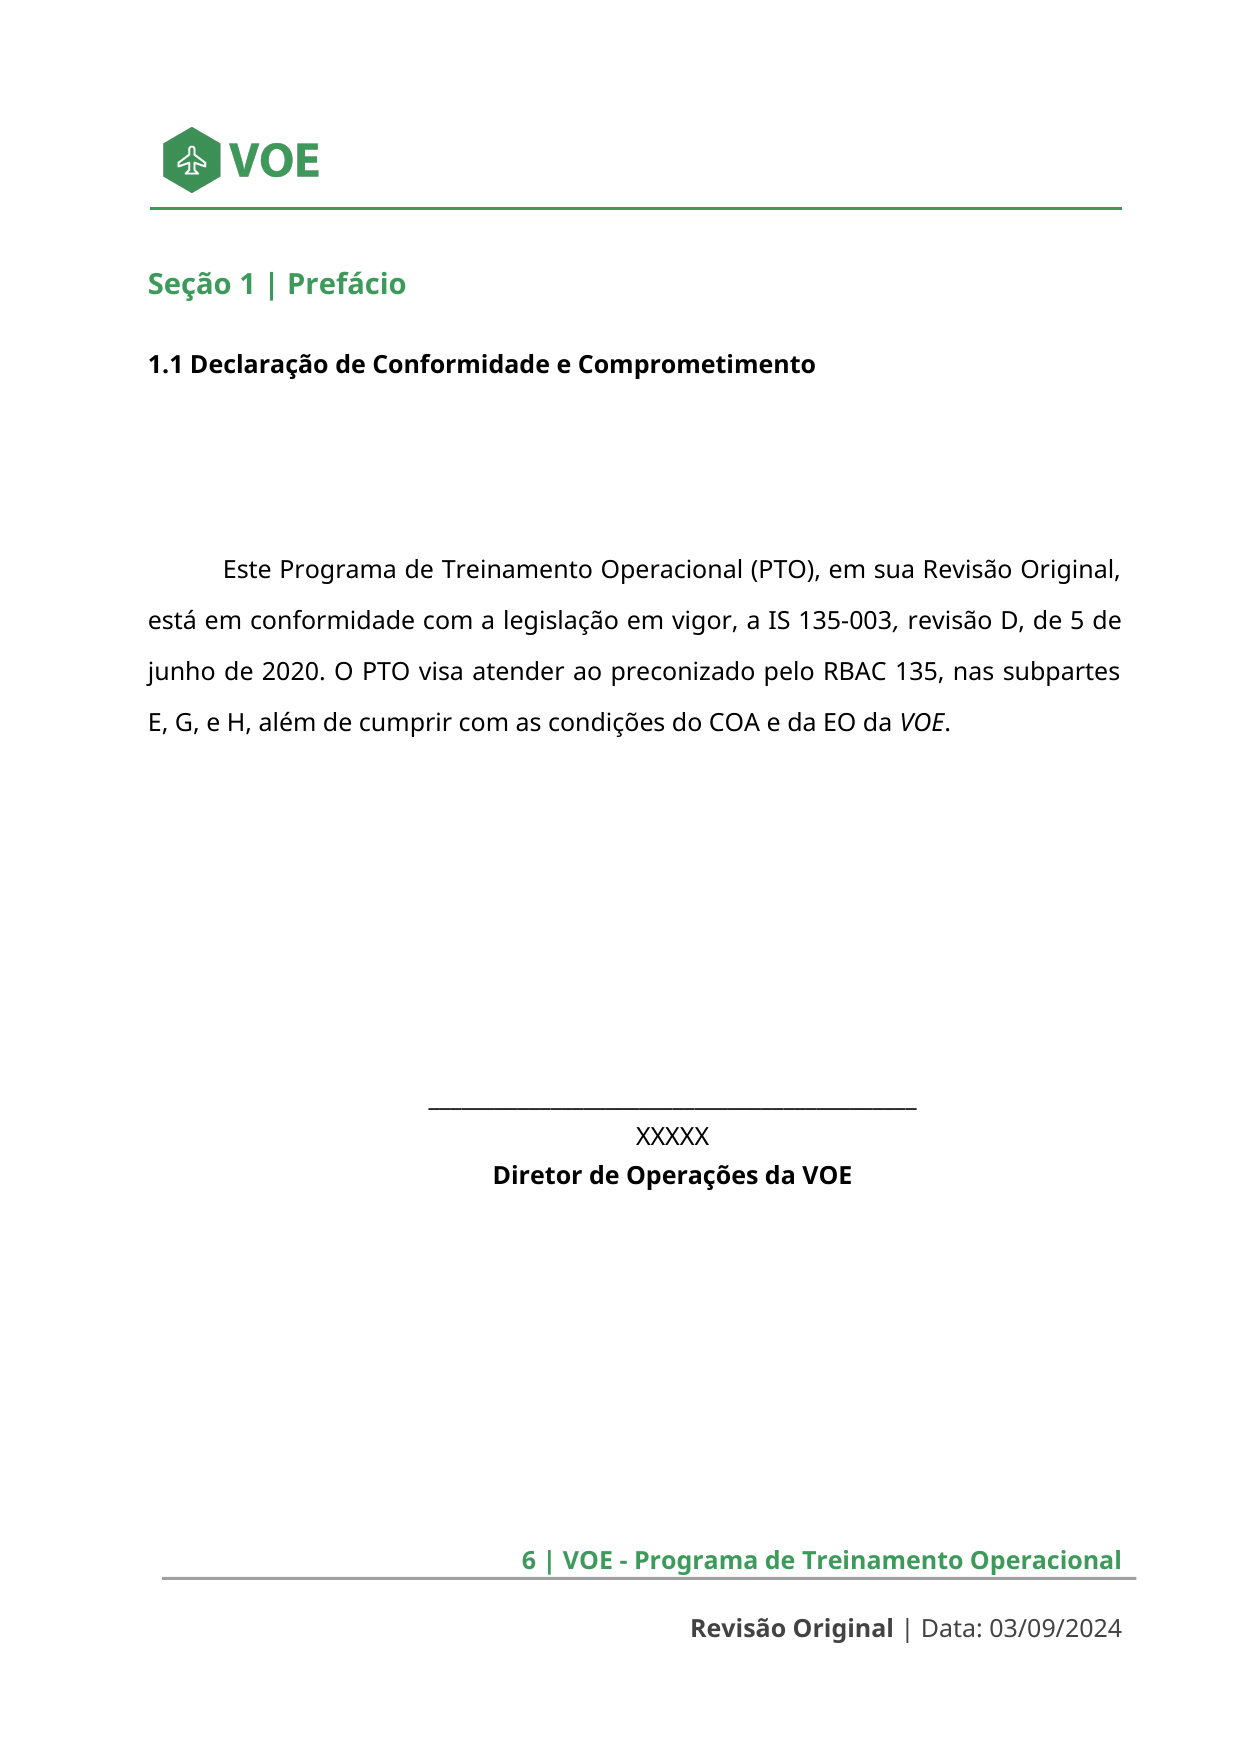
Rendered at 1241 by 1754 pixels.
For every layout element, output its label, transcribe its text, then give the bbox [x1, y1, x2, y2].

text XXXXX [148, 1119, 1122, 1153]
subtitle Seção 1 | Prefácio [148, 264, 1122, 303]
text ____________________________________________ [148, 1079, 1122, 1114]
subtitle 1.1 Declaração de Conformidade e Comprometimento [148, 347, 1122, 381]
text Diretor de Operações da VOE [148, 1158, 1122, 1192]
picture [159, 121, 324, 197]
text Este Programa de Treinamento Operacional (PTO), em sua Revisão Original, está em conformidade com a legislação em vigor, a IS 135-003, revisão D, de 5 de junho de 2020. O PTO visa atender ao preconizado pelo RBAC 135, nas subpartes E, G, e H, além de cumprir com as condições do COA e da EO da VOE. [148, 552, 1122, 739]
